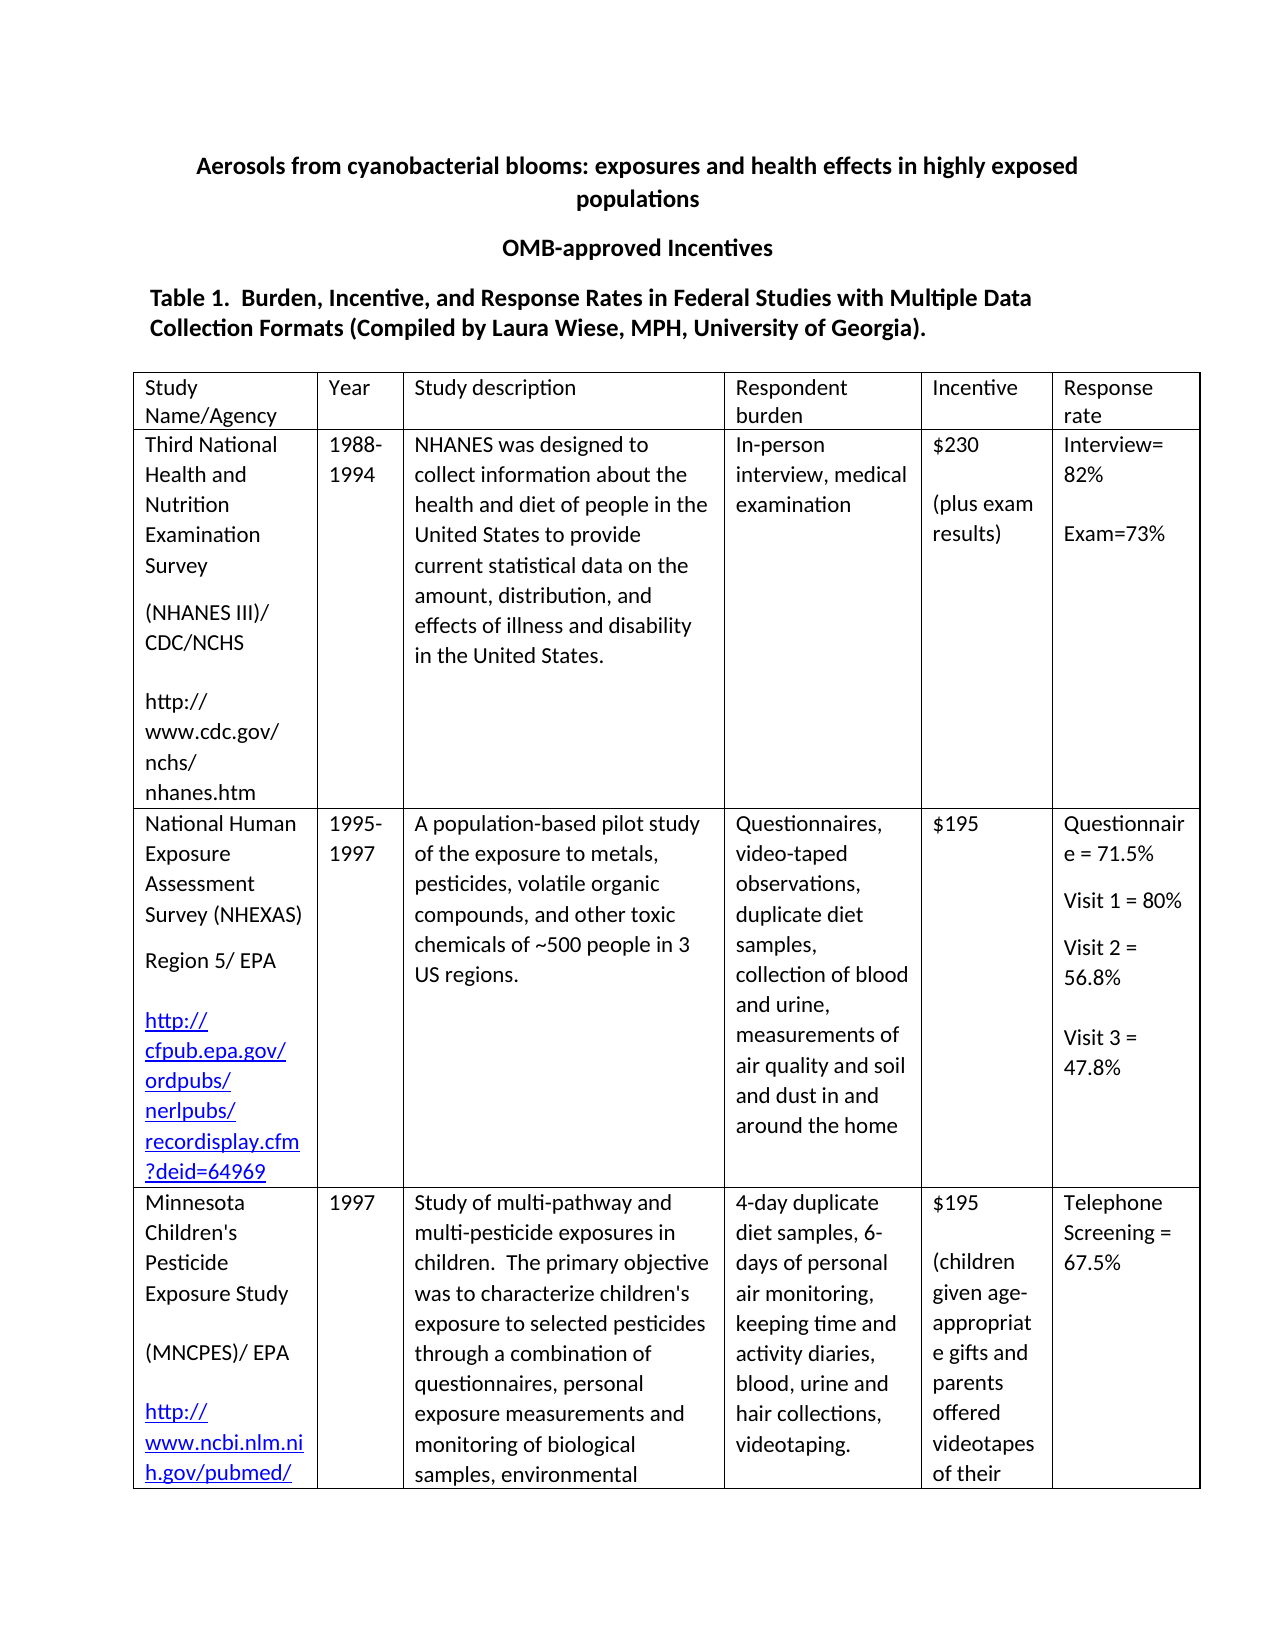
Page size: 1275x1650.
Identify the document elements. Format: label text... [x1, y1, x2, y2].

table_header Incentive [922, 373, 1052, 429]
table_cell $195 [922, 809, 1052, 1187]
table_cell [725, 1188, 921, 1488]
table_cell 1995-1997 [318, 809, 403, 1187]
table_header Study description [404, 373, 724, 429]
table_cell Third National Health and Nutrition Examination Survey (NHANES III)/ CDC/NCHS http://www.cdc.gov/nchs/nhanes.htm [134, 430, 317, 808]
table_header Response rate [1053, 373, 1199, 429]
text Aerosols from cyanobacterial blooms: exposures and health effects in highly exposed populations [150, 150, 1125, 213]
table_cell 1997 [318, 1188, 403, 1488]
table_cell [134, 1188, 317, 1488]
table_cell Questionnaires, video-taped observations, duplicate diet samples, collection of blood and urine, measurements of air quality and soil and dust in and around the home [725, 809, 921, 1187]
table_header Respondent burden [725, 373, 921, 429]
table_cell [404, 1188, 724, 1488]
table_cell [1053, 1188, 1199, 1488]
table_cell National Human Exposure Assessment Survey (NHEXAS) Region 5/ EPA http://cfpub.epa.gov/ordpubs/nerlpubs/recordisplay.cfm?deid=64969 [134, 809, 317, 1187]
table_header Year [318, 373, 403, 429]
table_cell In-person interview, medical examination [725, 430, 921, 808]
table_cell A population-based pilot study of the exposure to metals, pesticides, volatile organic compounds, and other toxic chemicals of ~500 people in 3 US regions. [404, 809, 724, 1187]
table_cell 1988-1994 [318, 430, 403, 808]
table_cell Questionnaire = 71.5% Visit 1 = 80% Visit 2 = 56.8% Visit 3 = 47.8% [1053, 809, 1199, 1187]
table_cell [922, 1188, 1052, 1488]
table_cell $230 (plus exam results) [922, 430, 1052, 808]
text OMB-approved Incentives [150, 232, 1125, 263]
subtitle Table 1. Burden, Incentive, and Response Rates in Federal Studies with Multiple Data Collection Formats (Compiled by Laura Wiese, MPH, University of Georgia). [150, 282, 1125, 343]
table_header Study Name/Agency [134, 373, 317, 429]
table_cell NHANES was designed to collect information about the health and diet of people in the United States to provide current statistical data on the amount, distribution, and effects of illness and disability in the United States. [404, 430, 724, 808]
table_cell Interview= 82% Exam=73% [1053, 430, 1199, 808]
